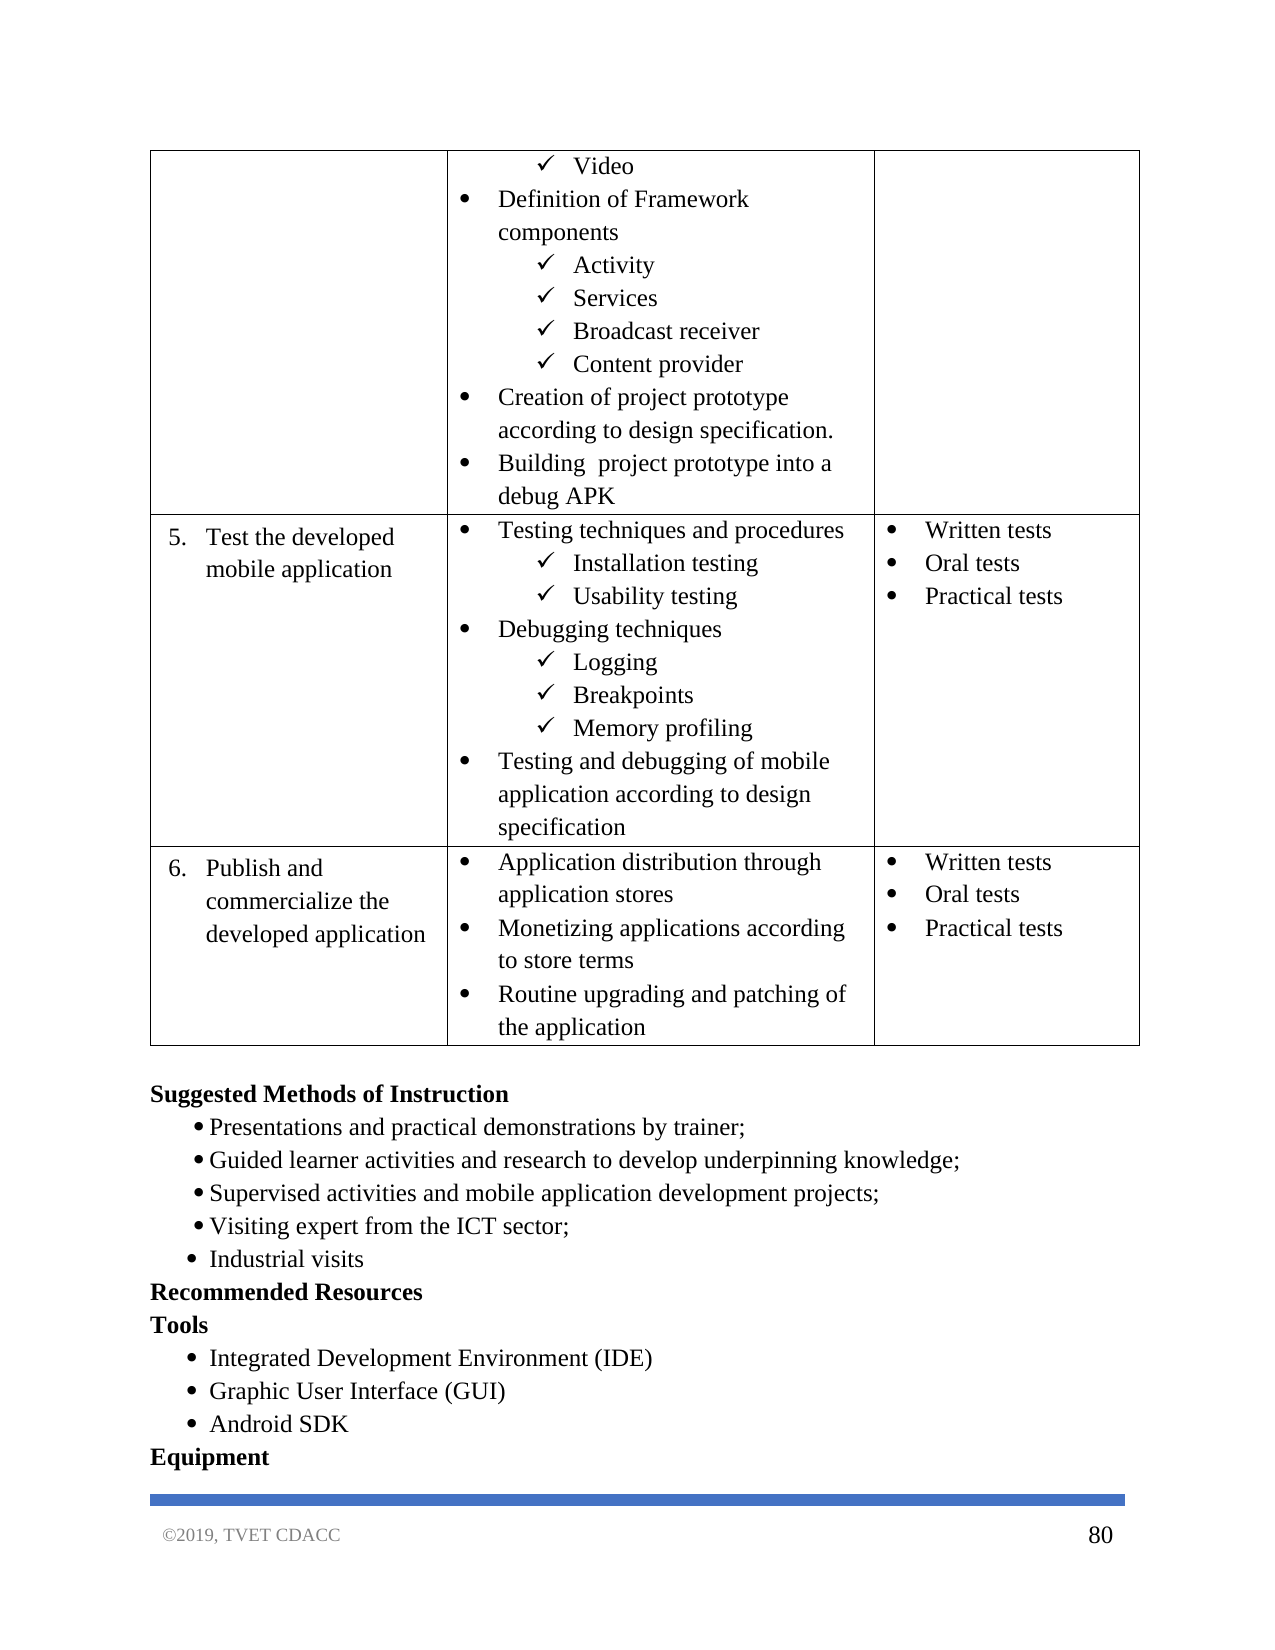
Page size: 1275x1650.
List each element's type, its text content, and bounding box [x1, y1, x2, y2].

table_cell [151, 151, 447, 514]
list Graphic User Interface (GUI) [187, 1376, 1125, 1405]
text Recommended Resources [150, 1277, 1125, 1306]
list Presentations and practical demonstrations by trainer; [194, 1112, 1125, 1141]
table_cell Publish and commercialize the developed application [151, 847, 447, 1045]
list Integrated Development Environment (IDE) [187, 1343, 1125, 1372]
list Industrial visits [187, 1244, 1125, 1273]
list Supervised activities and mobile application development projects; [194, 1178, 1125, 1207]
table_cell Written tests Oral tests Practical tests [875, 515, 1139, 846]
list Visiting expert from the ICT sector; [194, 1211, 1125, 1239]
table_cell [448, 151, 874, 514]
text Tools [150, 1310, 1125, 1339]
table_cell Test the developed mobile application [151, 515, 447, 846]
text Suggested Methods of Instruction [150, 1079, 1125, 1107]
table_cell Testing techniques and procedures Installation testing Usability testing Debugging techniques Logging Breakpoints Memory profiling Testing and debugging of mobile application according to design specification [448, 515, 874, 846]
list Guided learner activities and research to develop underpinning knowledge; [194, 1145, 1125, 1173]
table_cell Application distribution through application stores Monetizing applications according to store terms Routine upgrading and patching of the application [448, 847, 874, 1045]
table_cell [875, 151, 1139, 514]
table_cell Written tests Oral tests Practical tests [875, 847, 1139, 1045]
text Equipment [150, 1442, 1125, 1471]
list Android SDK [187, 1409, 1125, 1438]
